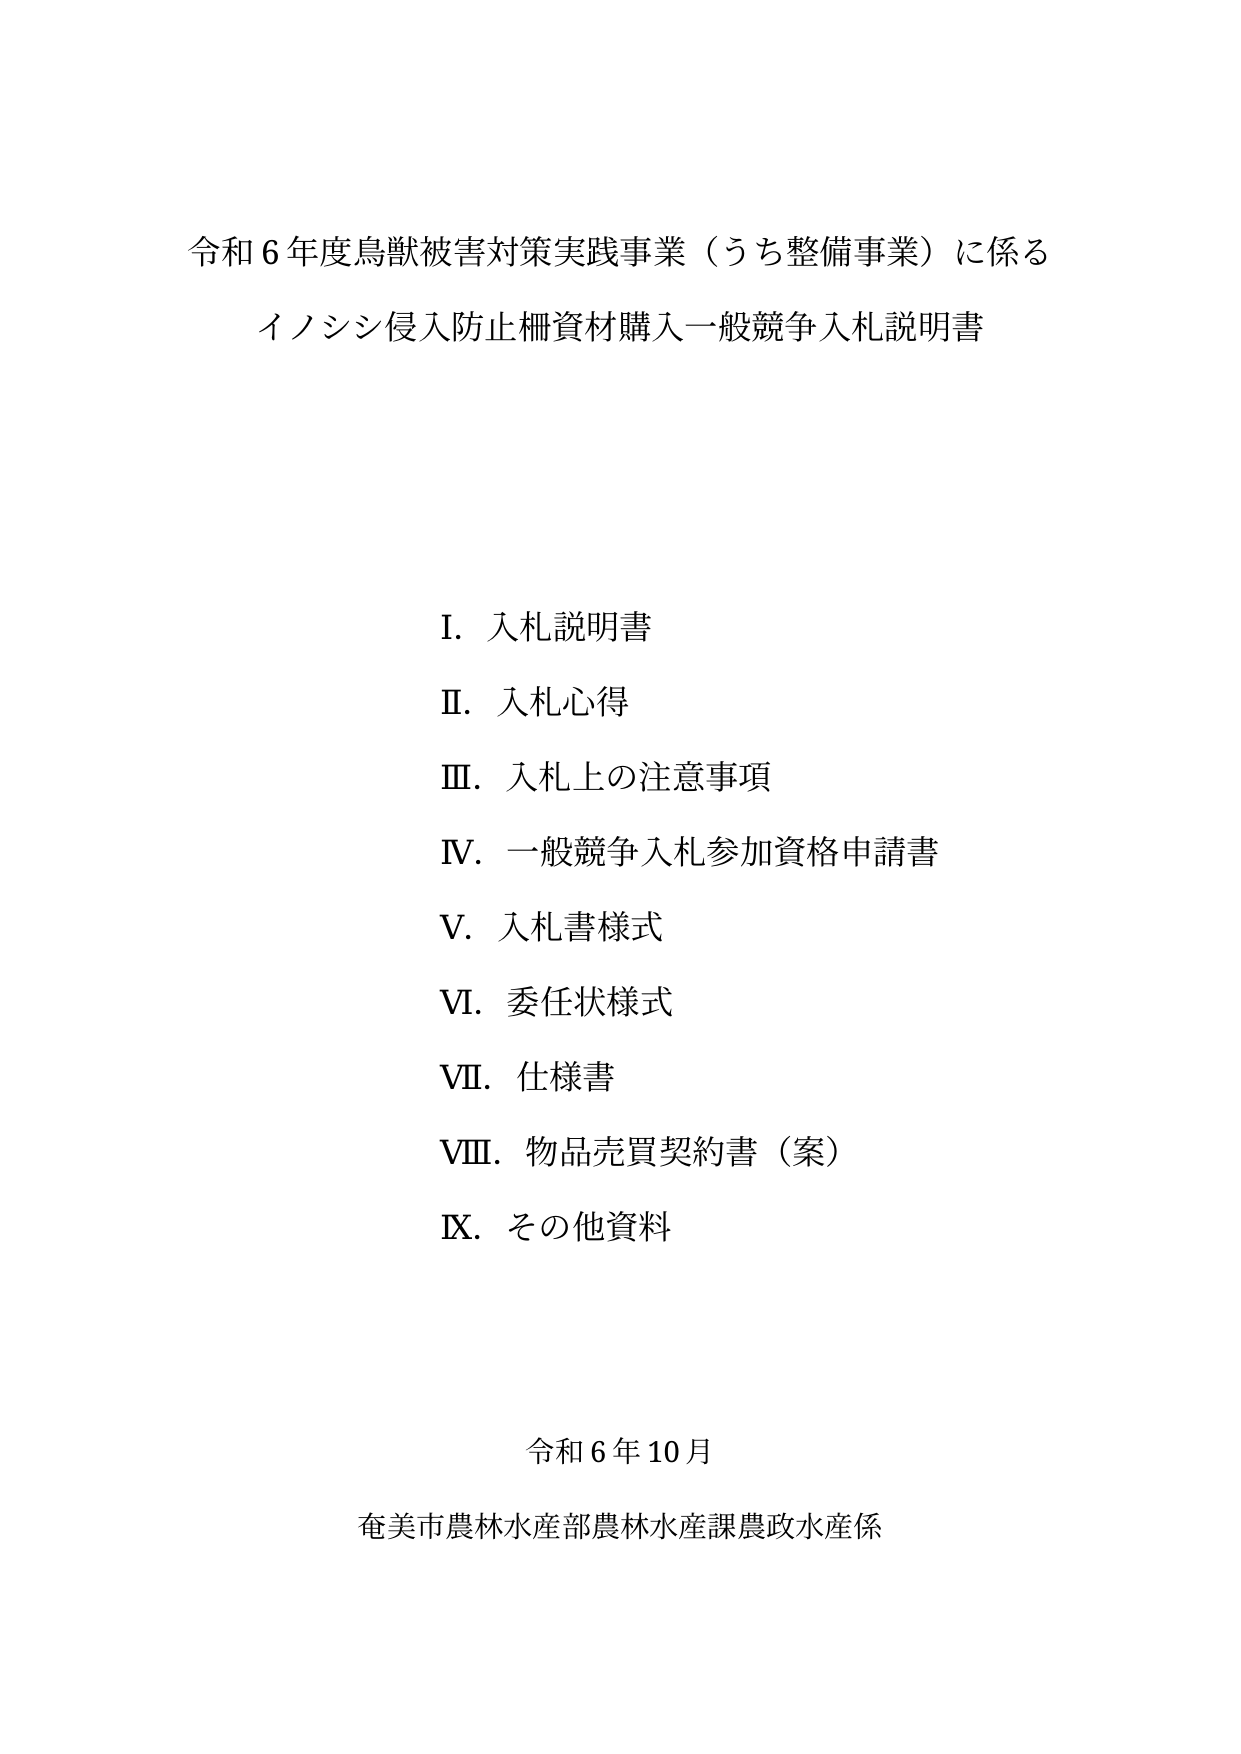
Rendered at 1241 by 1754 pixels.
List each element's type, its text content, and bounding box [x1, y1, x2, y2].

text Ⅶ．仕様書 [440, 1038, 1063, 1113]
text Ⅸ．その他資料 [440, 1188, 1063, 1263]
text Ⅵ．委任状様式 [440, 963, 1063, 1038]
text イノシシ侵入防止柵資材購入一般競争入札説明書 [177, 288, 1063, 363]
text Ⅱ．入札心得 [440, 663, 1063, 738]
text 令和6年度鳥獣被害対策実践事業（うち整備事業）に係る [177, 213, 1063, 288]
text Ⅷ．物品売買契約書（案） [440, 1113, 1063, 1188]
text Ⅲ．入札上の注意事項 [440, 738, 1063, 813]
text 令和6年10月 [177, 1413, 1063, 1488]
text Ⅰ．入札説明書 [440, 588, 1063, 663]
text Ⅴ．入札書様式 [440, 888, 1063, 963]
text 奄美市農林水産部農林水産課農政水産係 [177, 1488, 1063, 1563]
text Ⅳ．一般競争入札参加資格申請書 [440, 813, 1063, 888]
